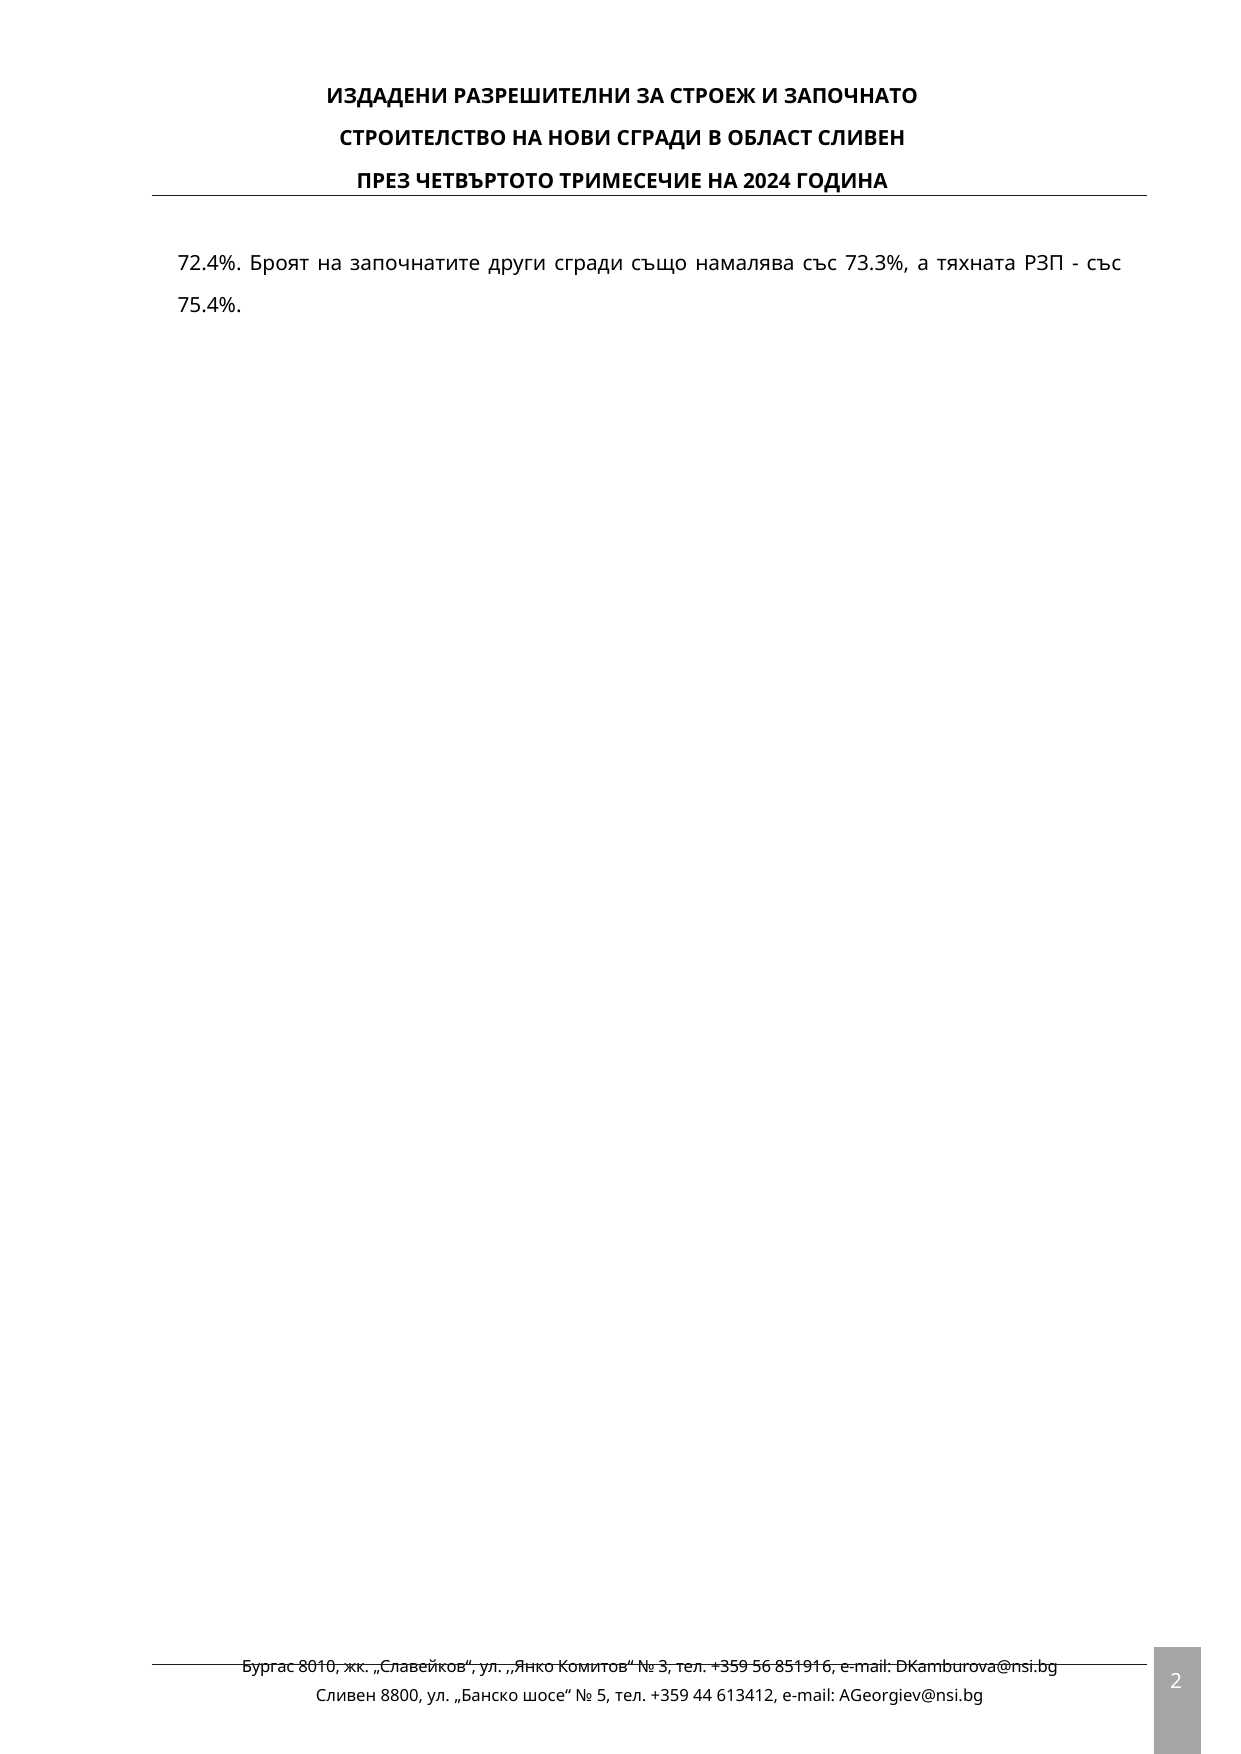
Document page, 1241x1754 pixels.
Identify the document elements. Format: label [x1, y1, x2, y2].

text [177, 248, 1122, 319]
